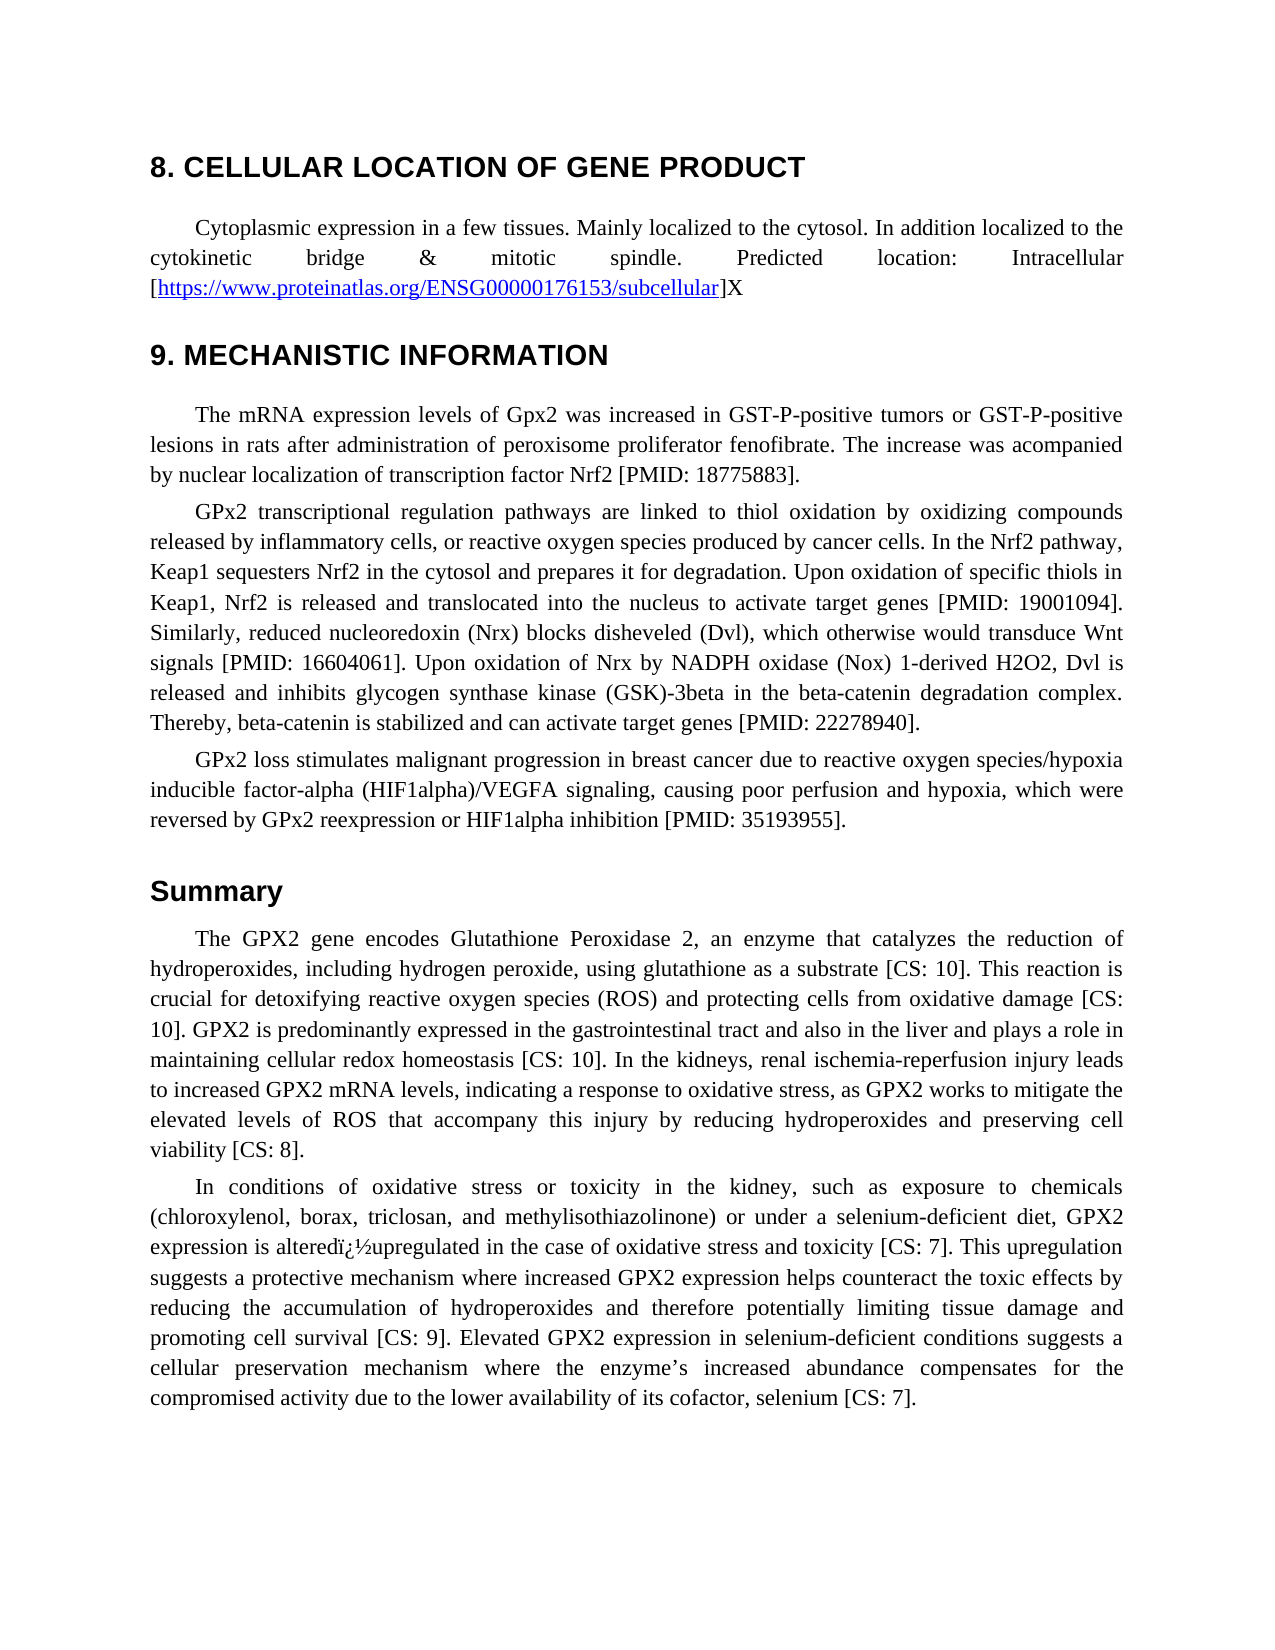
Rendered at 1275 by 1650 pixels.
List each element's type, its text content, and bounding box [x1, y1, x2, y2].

subtitle Summary [150, 874, 1125, 907]
subtitle 8. Cellular Location of Gene Product [150, 150, 1125, 183]
subtitle 9. Mechanistic Information [150, 337, 1125, 371]
text In conditions of oxidative stress or toxicity in the kidney, such as exposure to chemicals (chloroxylenol, borax, triclosan, and methylisothiazolinone) or under a selenium-deficient diet, GPX2 expression is alteredï¿½upregulated in the case of oxidative stress and toxicity [CS: 7]. This upregulation suggests a protective mechanism where increased GPX2 expression helps counteract the toxic effects by reducing the accumulation of hydroperoxides and therefore potentially limiting tissue damage and promoting cell survival [CS: 9]. Elevated GPX2 expression in selenium-deficient conditions suggests a cellular preservation mechanism where the enzyme’s increased abundance compensates for the compromised activity due to the lower availability of its cofactor, selenium [CS: 7]. [150, 1173, 1125, 1411]
